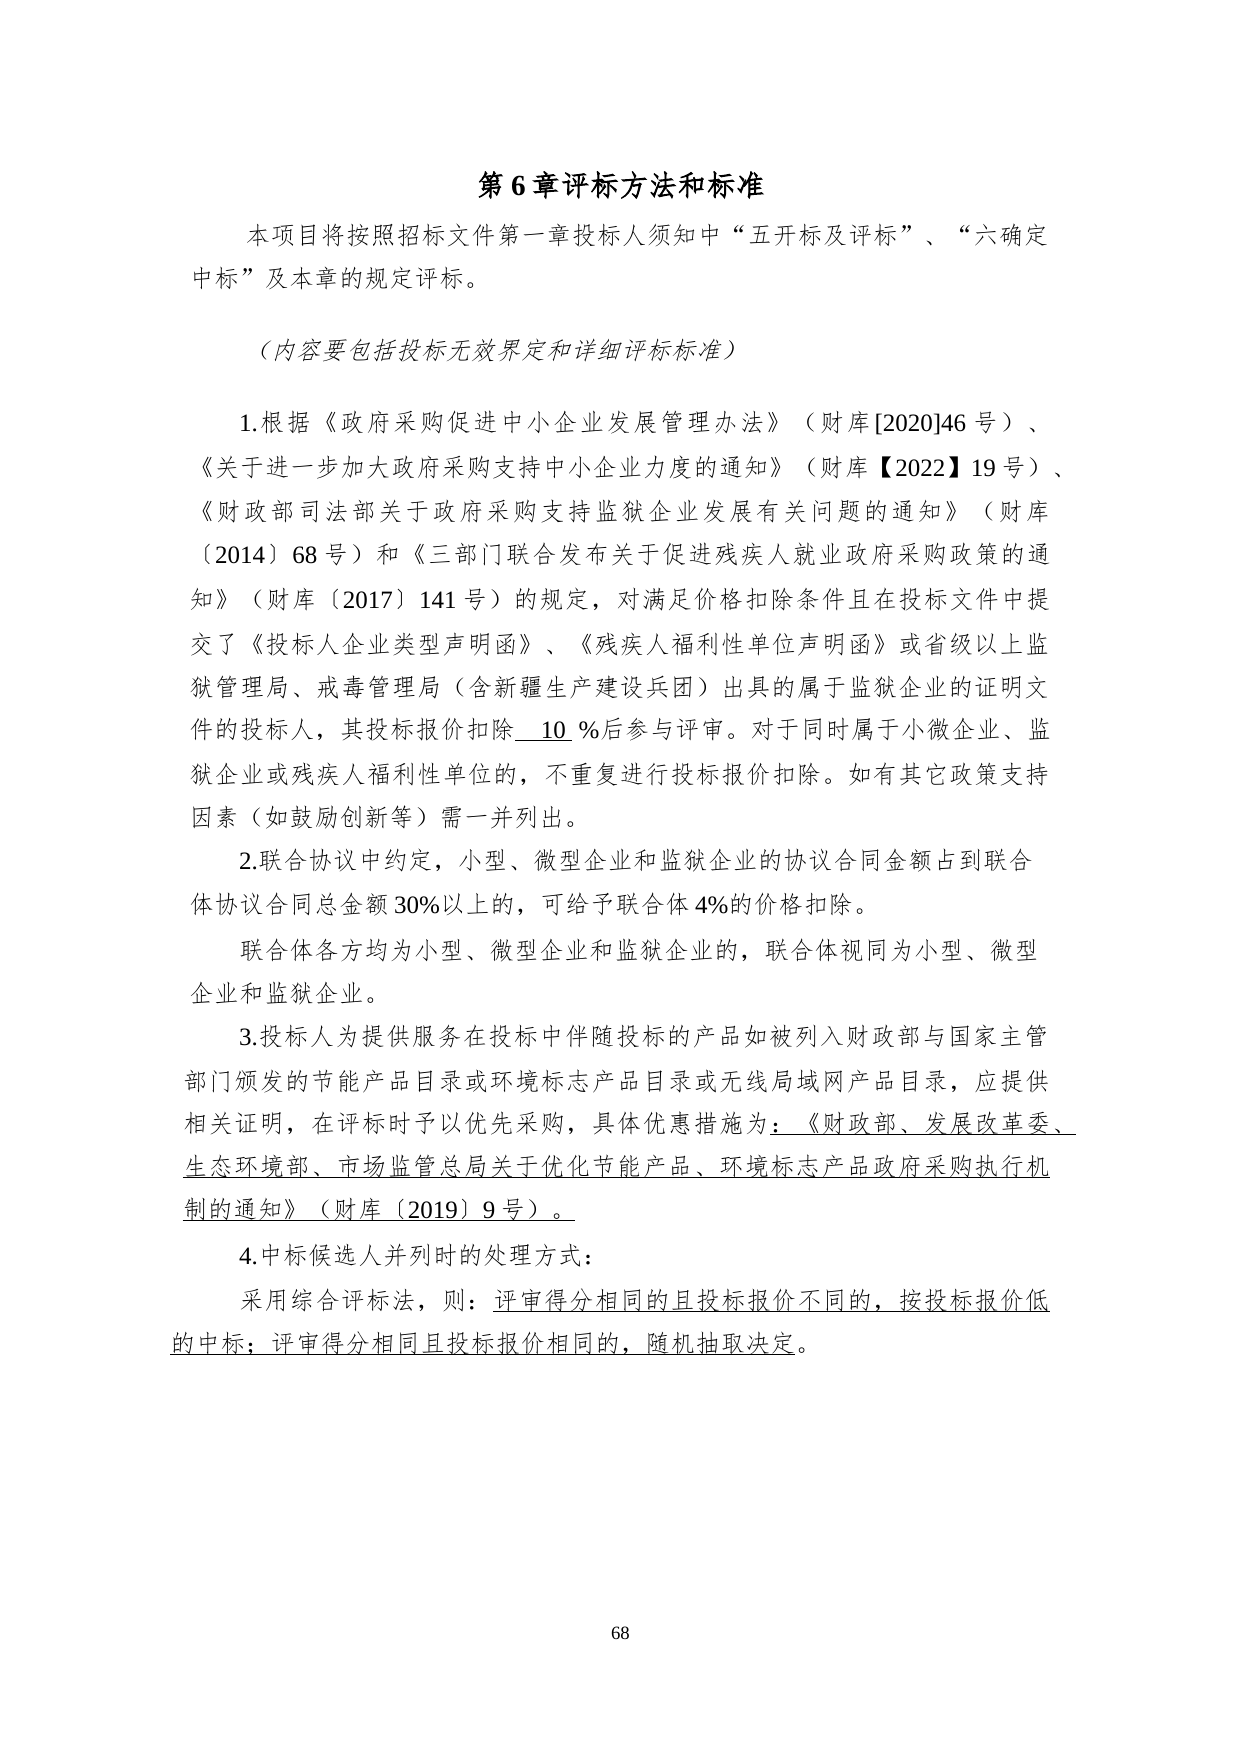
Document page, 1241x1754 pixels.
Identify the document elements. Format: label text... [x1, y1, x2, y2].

text 联合体各方均为小型、微型企业和监狱企业的，联合体视同为小型、微型企业和监狱企业。 [189, 934, 1051, 1006]
text 采用综合评标法，则：评审得分相同的且投标报价不同的，按投标报价低的中标；评审得分相同且投标报价相同的，随机抽取决定。 [170, 1285, 1051, 1356]
text 2.联合协议中约定，小型、微型企业和监狱企业的协议合同金额占到联合体协议合同总金额30%以上的，可给予联合体4%的价格扣除。 [189, 844, 1051, 919]
text 1.根据《政府采购促进中小企业发展管理办法》（财库[2020]46号）、《关于进一步加大政府采购支持中小企业力度的通知》（财库【2022】19号）、《财政部司法部关于政府采购支持监狱企业发展有关问题的通知》（财库〔2014〕68号）和《三部门联合发布关于促进残疾人就业政府采购政策的通知》（财库〔2017〕141号）的规定，对满足价格扣除条件且在投标文件中提交了《投标人企业类型声明函》、《残疾人福利性单位声明函》或省级以上监狱管理局、戒毒管理局（含新疆生产建设兵团）出具的属于监狱企业的证明文件的投标人，其投标报价扣除 10 %后参与评审。对于同时属于小微企业、监狱企业或残疾人福利性单位的，不重复进行投标报价扣除。如有其它政策支持因素（如鼓励创新等）需一并列出。 [189, 406, 1051, 830]
text （内容要包括投标无效界定和详细评标标准） [245, 334, 1051, 363]
text 3.投标人为提供服务在投标中伴随投标的产品如被列入财政部与国家主管部门颁发的节能产品目录或环境标志产品目录或无线局域网产品目录，应提供相关证明，在评标时予以优先采购，具体优惠措施为：《财政部、发展改革委、生态环境部、市场监管总局关于优化节能产品、环境标志产品政府采购执行机制的通知》（财库〔2019〕9号）。 [183, 1020, 1051, 1224]
text 本项目将按照招标文件第一章投标人须知中“五开标及评标”、“六确定中标”及本章的规定评标。 [189, 219, 1051, 291]
text 4.中标候选人并列时的处理方式： [170, 1239, 1051, 1269]
text 第6章评标方法和标准 [189, 166, 1051, 202]
